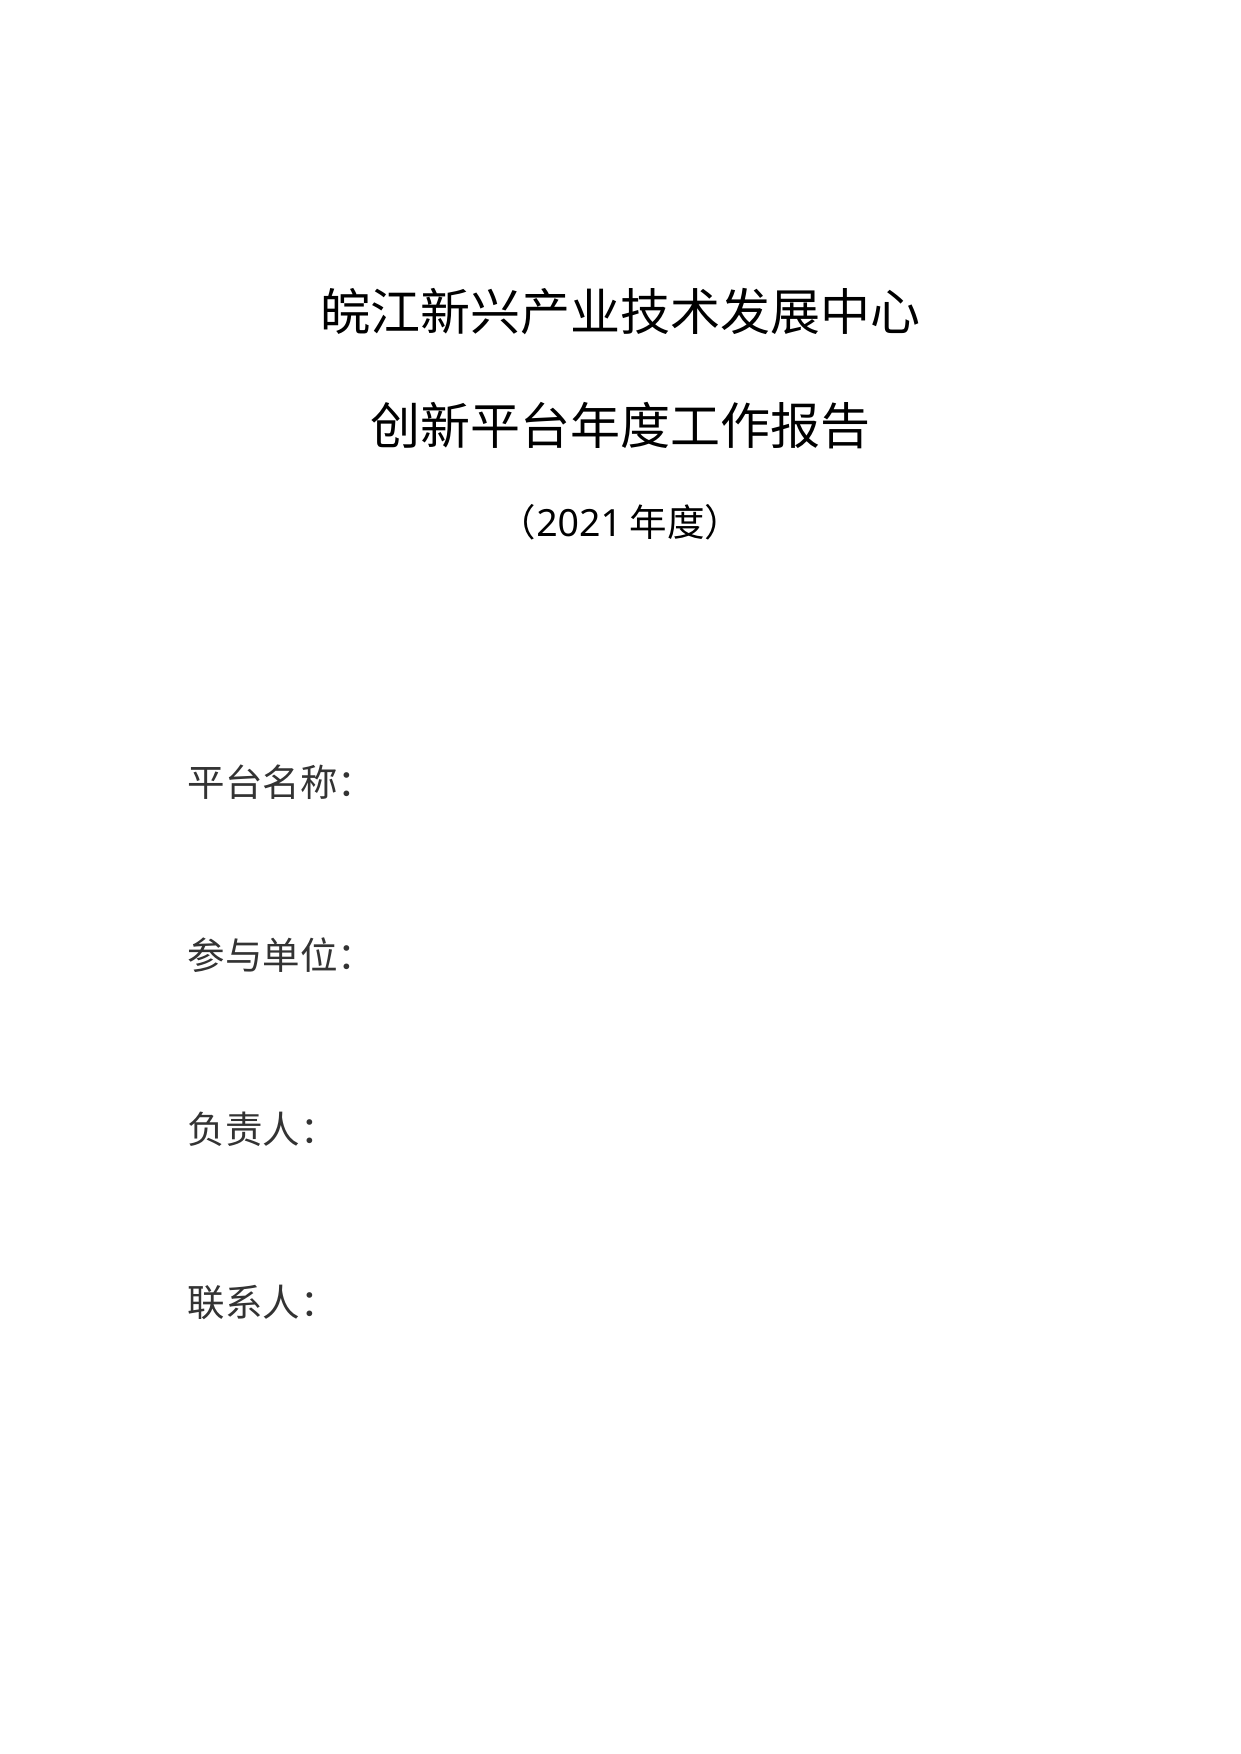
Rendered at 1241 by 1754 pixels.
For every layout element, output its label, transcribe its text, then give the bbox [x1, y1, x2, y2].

text 联系人： [187, 1268, 1053, 1333]
text 创新平台年度工作报告 [187, 373, 1053, 471]
text 平台名称： [187, 747, 1053, 812]
text 参与单位： [187, 921, 1053, 986]
text （2021年度） [187, 487, 1053, 552]
text 负责人： [187, 1094, 1053, 1159]
text 皖江新兴产业技术发展中心 [187, 260, 1053, 357]
